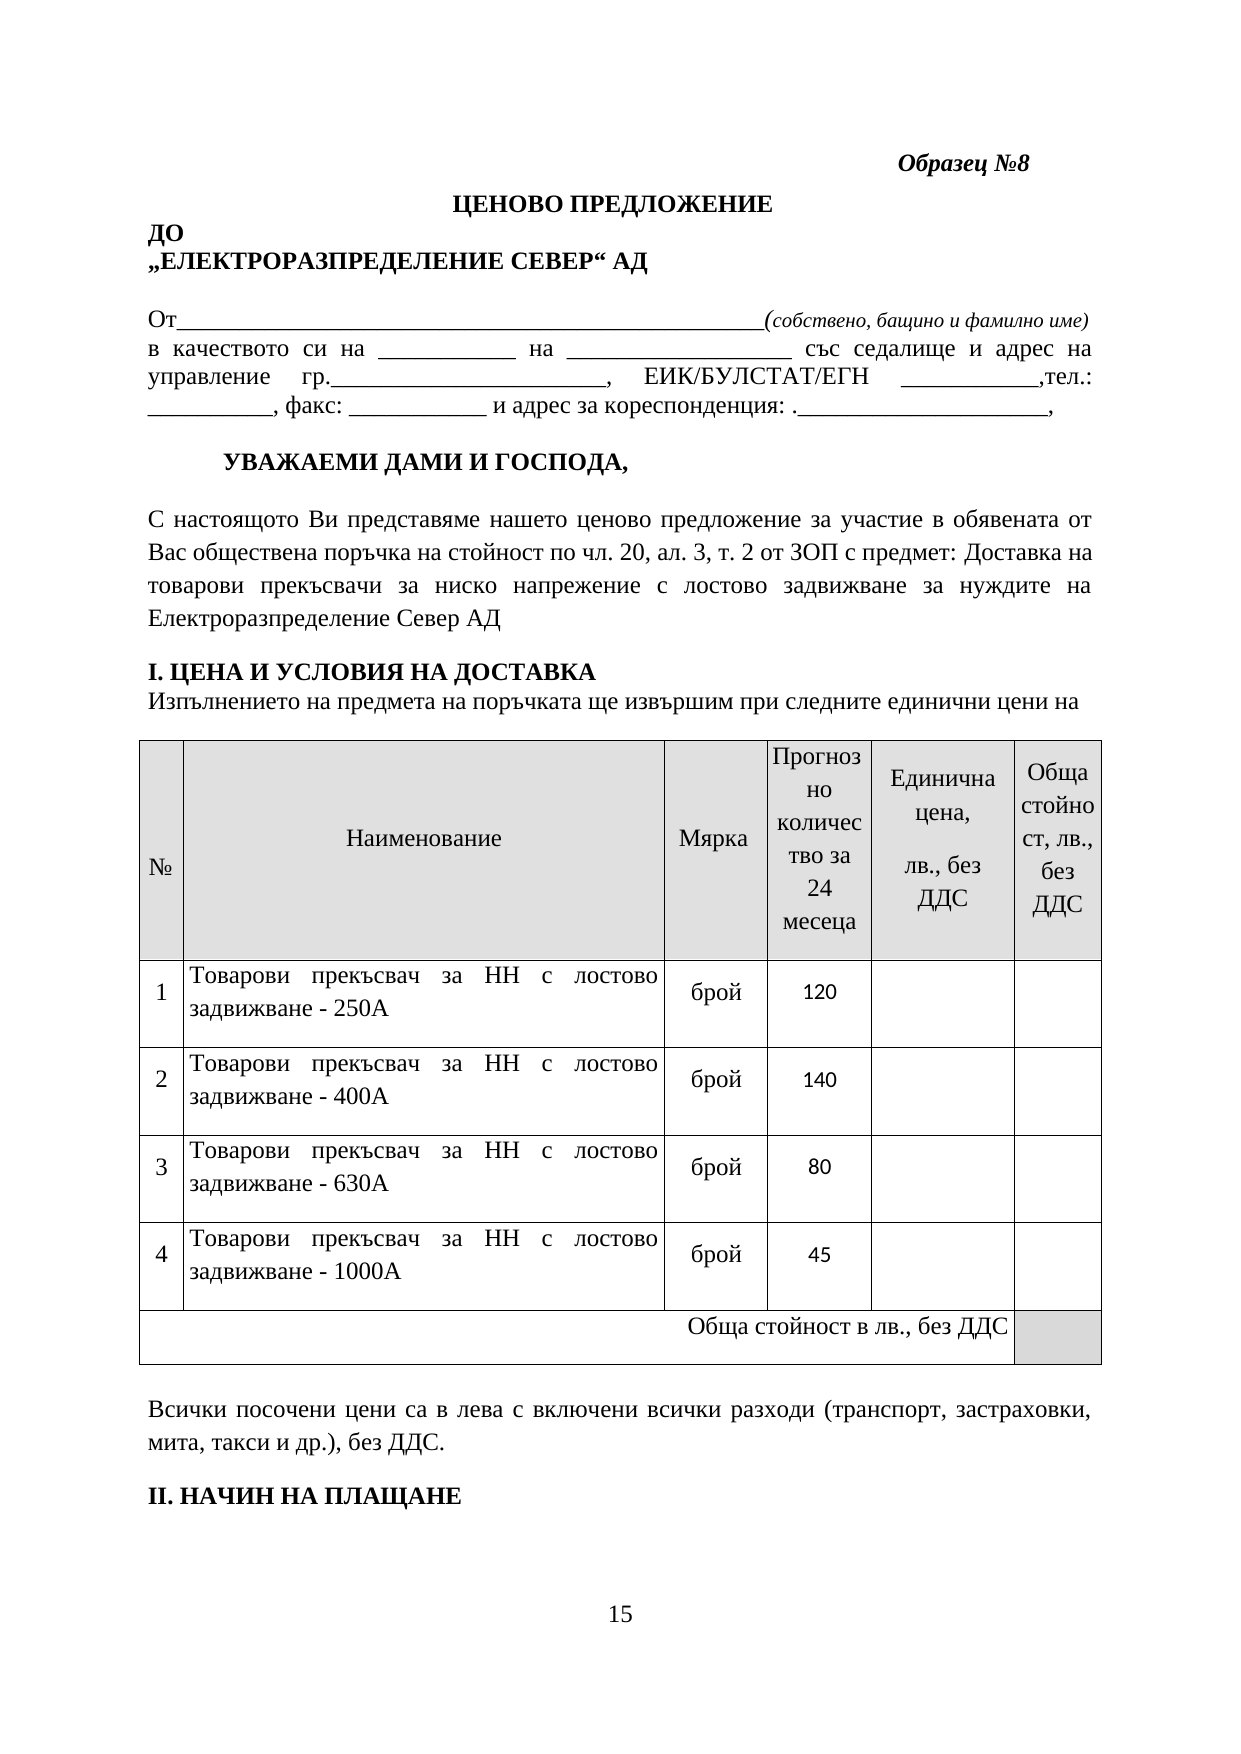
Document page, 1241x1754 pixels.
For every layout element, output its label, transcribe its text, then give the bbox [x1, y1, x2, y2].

table_cell [1015, 1136, 1101, 1222]
text „ЕЛЕКТРОРАЗПРЕДЕЛЕНИЕ СЕВЕР“ АД [148, 246, 1093, 275]
table_cell 120 [768, 961, 871, 1047]
table_cell Товарови прекъсвач за НН с лостово задвижване - 400А [184, 1048, 664, 1134]
text С настоящото Ви представяме нашето ценово предложение за участие в обявената от Вас обществена поръчка на стойност по чл. 20, ал. 3, т. 2 от ЗОП с предмет: Доставка на товарови прекъсвачи за ниско напрежение с лостово задвижване за нуждите на Електроразпределение Север АД [148, 504, 1093, 632]
text От_______________________________________________(собствено, бащино и фамилно име) [148, 304, 1093, 333]
text ДО [148, 218, 1078, 246]
table_header Мярка [665, 741, 767, 959]
table_cell [872, 1223, 1014, 1309]
table_header Прогнозно количество за 24 месеца [768, 741, 871, 959]
text Всички посочени цени са в лева с включени всички разходи (транспорт, застраховки, мита, такси и др.), без ДДС. [148, 1394, 1093, 1456]
text І. ЦЕНА И УСЛОВИЯ НА ДОСТАВКА [148, 657, 1093, 686]
text в качеството си на ___________ на __________________ със седалище и адрес на управление гр.______________________, ЕИК/БУЛСТАТ/ЕГН ___________,тел.: __________, факс: ___________ и адрес за кореспонденция: .____________________, [148, 333, 1093, 419]
table_cell [1015, 1048, 1101, 1134]
text уважаеми ДАМИ И Господа, [148, 447, 1093, 476]
table_cell брой [665, 961, 767, 1047]
table_header Единична цена, лв., без ДДС [872, 741, 1014, 959]
table_cell Товарови прекъсвач за НН с лостово задвижване - 250А [184, 961, 664, 1047]
table_cell [1015, 1223, 1101, 1309]
table_cell 140 [768, 1048, 871, 1134]
table_header № [140, 741, 183, 959]
table_cell 80 [768, 1136, 871, 1222]
table_header Наименование [184, 741, 664, 959]
table_cell брой [665, 1048, 767, 1134]
table_cell 4 [140, 1223, 183, 1309]
table_cell брой [665, 1136, 767, 1222]
text Изпълнението на предмета на поръчката ще извършим при следните единични цени на [148, 686, 1093, 715]
table_cell [872, 1048, 1014, 1134]
table_header Обща стойност, лв., без ДДС [1015, 741, 1101, 959]
table_cell 45 [768, 1223, 871, 1309]
table_cell брой [665, 1223, 767, 1309]
table_cell 3 [140, 1136, 183, 1222]
table_cell [872, 961, 1014, 1047]
table_cell [1015, 1311, 1101, 1364]
text Образец №8 [148, 148, 1093, 176]
subtitle ІІ. НАЧИН НА ПЛАЩАНЕ [148, 1481, 1093, 1510]
table_cell [1015, 961, 1101, 1047]
table_cell Товарови прекъсвач за НН с лостово задвижване - 630А [184, 1136, 664, 1222]
table_cell 2 [140, 1048, 183, 1134]
table_cell Обща стойност в лв., без ДДС [140, 1311, 1014, 1364]
table_cell Товарови прекъсвач за НН с лостово задвижване - 1000А [184, 1223, 664, 1309]
table_cell 1 [140, 961, 183, 1047]
text ЦЕНОВО ПРЕДЛОЖЕНИЕ [148, 189, 1078, 218]
table_cell [872, 1136, 1014, 1222]
